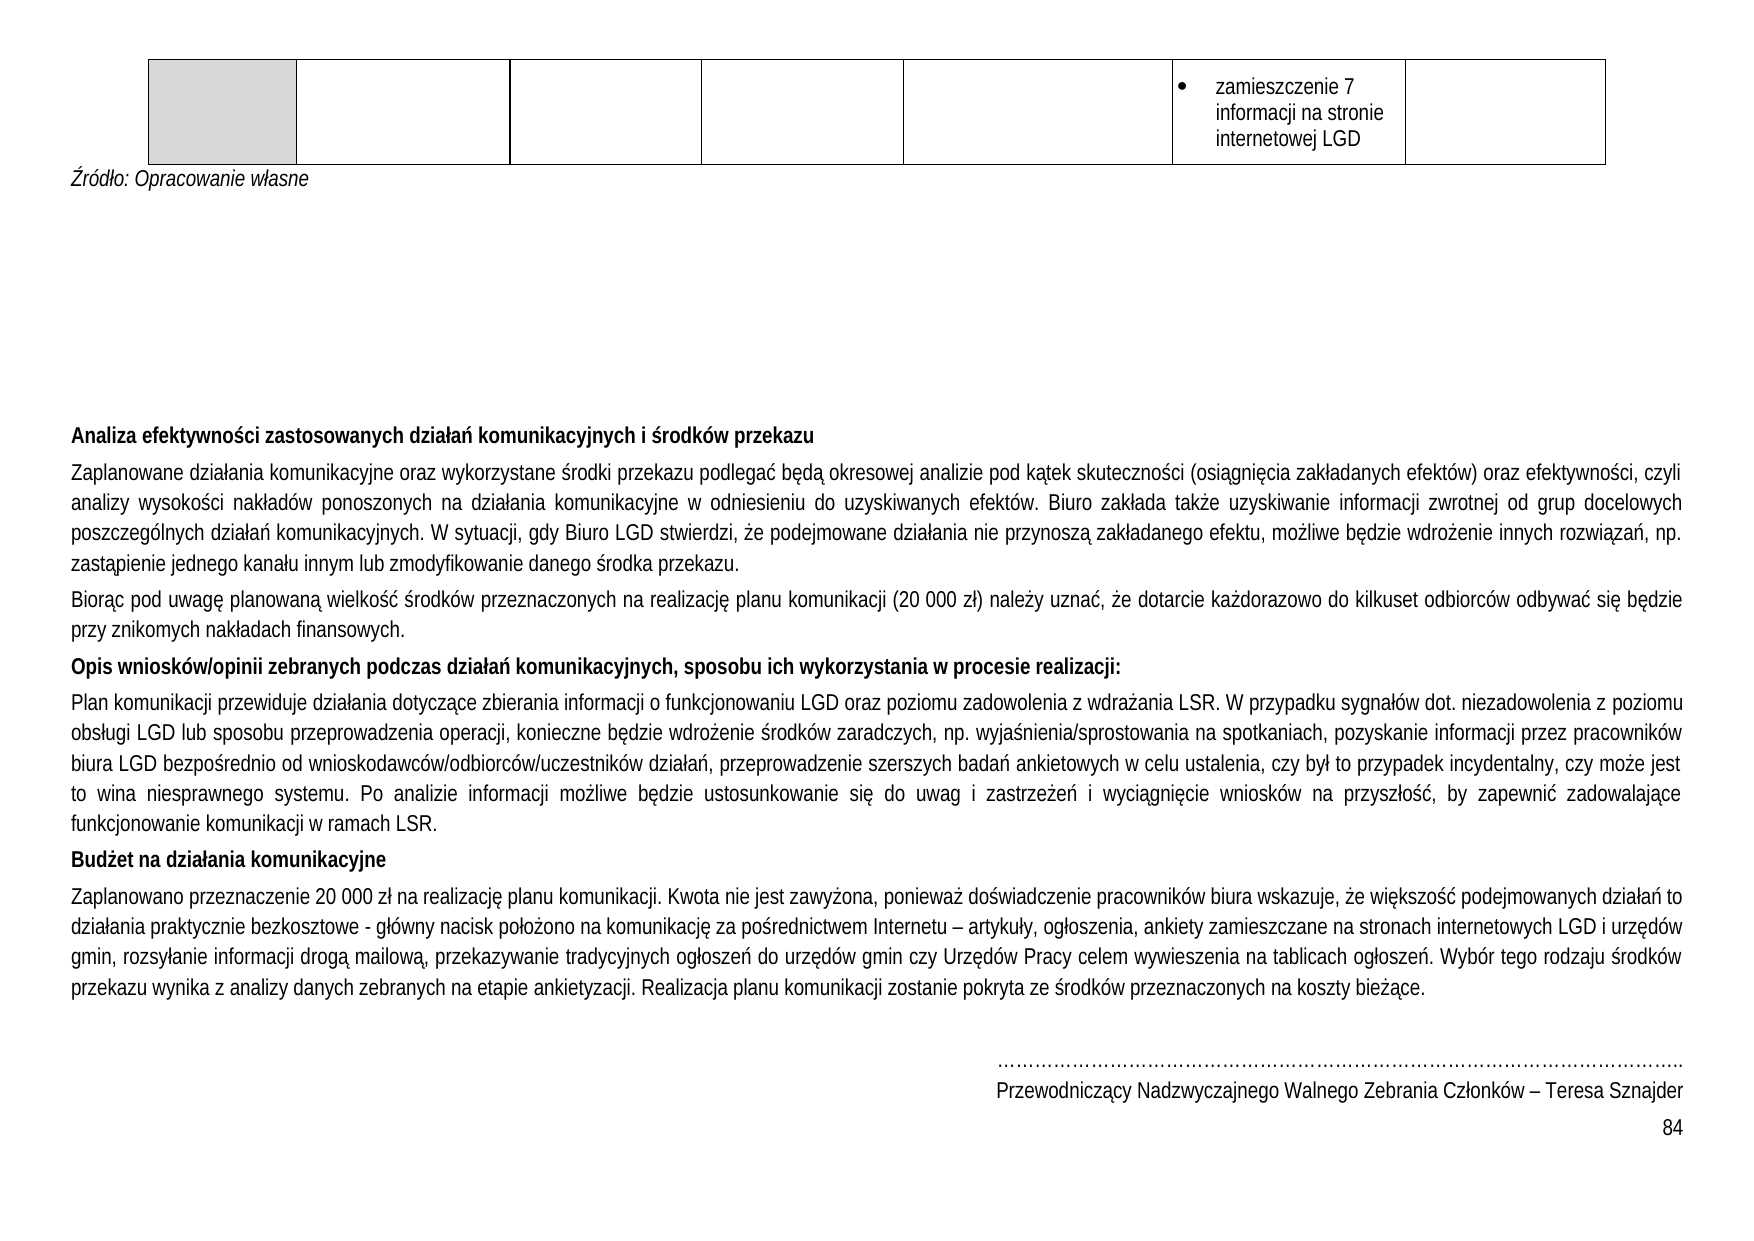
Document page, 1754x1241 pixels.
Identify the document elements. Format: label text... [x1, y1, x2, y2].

text Budżet na działania komunikacyjne [71, 846, 1683, 873]
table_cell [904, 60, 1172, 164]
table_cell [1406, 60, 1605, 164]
text Zaplanowane działania komunikacyjne oraz wykorzystane środki przekazu podlegać będą okresowej analizie pod kątek skuteczności (osiągnięcia zakładanych efektów) oraz efektywności, czyli analizy wysokości nakładów ponoszonych na działania komunikacyjne w odniesieniu do uzyskiwanych efektów. Biuro zakłada także uzyskiwanie informacji zwrotnej od grup docelowych poszczególnych działań komunikacyjnych. W sytuacji, gdy Biuro LGD stwierdzi, że podejmowane działania nie przynoszą zakładanego efektu, możliwe będzie wdrożenie innych rozwiązań, np. zastąpienie jednego kanału innym lub zmodyfikowanie danego środka przekazu. [71, 459, 1683, 576]
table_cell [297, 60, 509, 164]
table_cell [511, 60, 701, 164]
text ……………………………………………………………………………………………….. Przewodniczący Nadzwyczajnego Walnego Zebrania Członków – Teresa Sznajder [71, 1046, 1683, 1103]
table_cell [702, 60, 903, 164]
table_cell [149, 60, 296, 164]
text Zaplanowano przeznaczenie 20 000 zł na realizację planu komunikacji. Kwota nie jest zawyżona, ponieważ doświadczenie pracowników biura wskazuje, że większość podejmowanych działań to działania praktycznie bezkosztowe - główny nacisk położono na komunikację za pośrednictwem Internetu – artykuły, ogłoszenia, ankiety zamieszczane na stronach internetowych LGD i urzędów gmin, rozsyłanie informacji drogą mailową, przekazywanie tradycyjnych ogłoszeń do urzędów gmin czy Urzędów Pracy celem wywieszenia na tablicach ogłoszeń. Wybór tego rodzaju środków przekazu wynika z analizy danych zebranych na etapie ankietyzacji. Realizacja planu komunikacji zostanie pokryta ze środków przeznaczonych na koszty bieżące. [71, 883, 1683, 1000]
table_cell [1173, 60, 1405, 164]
text Analiza efektywności zastosowanych działań komunikacyjnych i środków przekazu [71, 422, 1683, 449]
text Plan komunikacji przewiduje działania dotyczące zbierania informacji o funkcjonowaniu LGD oraz poziomu zadowolenia z wdrażania LSR. W przypadku sygnałów dot. niezadowolenia z poziomu obsługi LGD lub sposobu przeprowadzenia operacji, konieczne będzie wdrożenie środków zaradczych, np. wyjaśnienia/sprostowania na spotkaniach, pozyskanie informacji przez pracowników biura LGD bezpośrednio od wnioskodawców/odbiorców/uczestników działań, przeprowadzenie szerszych badań ankietowych w celu ustalenia, czy był to przypadek incydentalny, czy może jest to wina niesprawnego systemu. Po analizie informacji możliwe będzie ustosunkowanie się do uwag i zastrzeżeń i wyciągnięcie wniosków na przyszłość, by zapewnić zadowalające funkcjonowanie komunikacji w ramach LSR. [71, 689, 1683, 836]
text Opis wniosków/opinii zebranych podczas działań komunikacyjnych, sposobu ich wykorzystania w procesie realizacji: [71, 653, 1683, 679]
text Biorąc pod uwagę planowaną wielkość środków przeznaczonych na realizację planu komunikacji (20 000 zł) należy uznać, że dotarcie każdorazowo do kilkuset odbiorców odbywać się będzie przy znikomych nakładach finansowych. [71, 586, 1683, 643]
text Źródło: Opracowanie własne [71, 165, 1683, 192]
